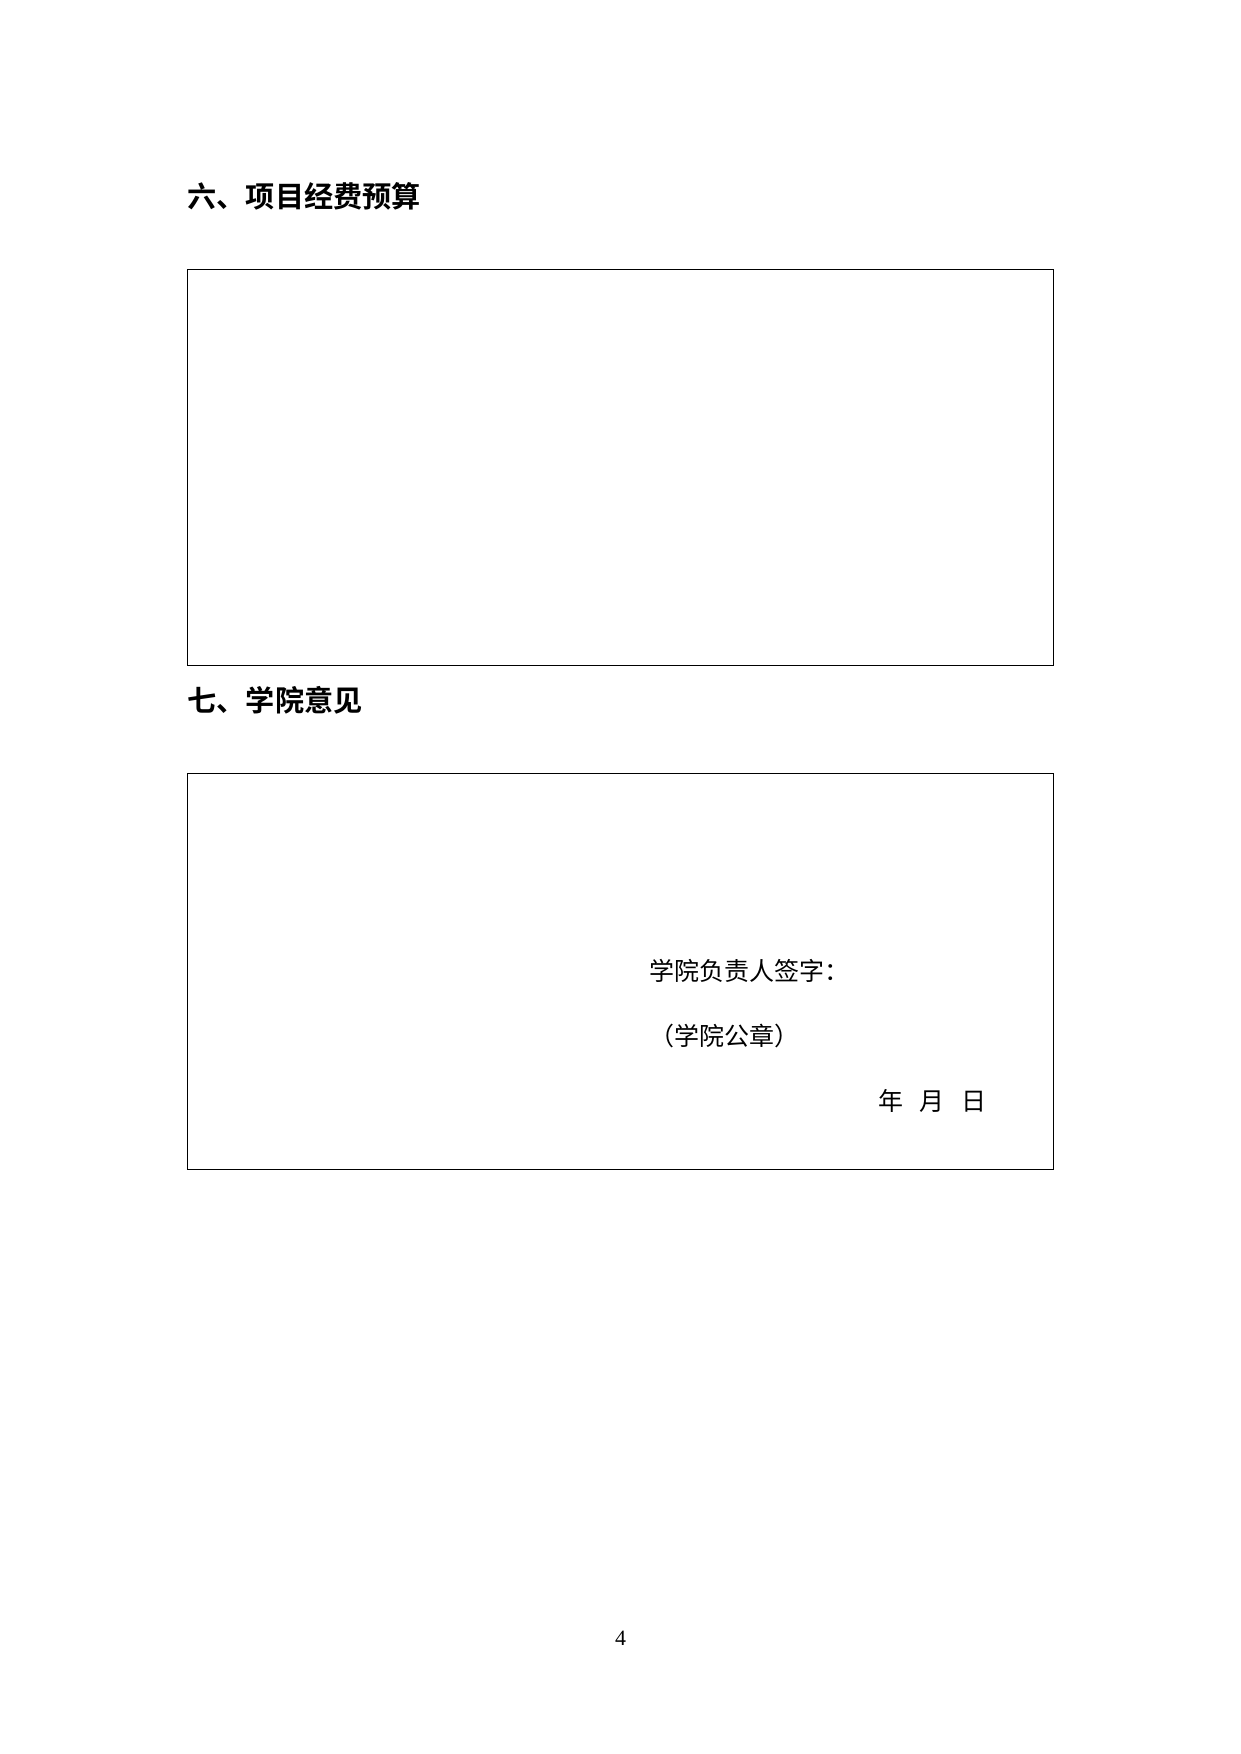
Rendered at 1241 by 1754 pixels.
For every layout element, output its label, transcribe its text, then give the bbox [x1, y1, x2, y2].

text 六、项目经费预算 [187, 162, 1032, 227]
table_header 学院负责人签字： （学院公章） 年 月 日 [188, 774, 1053, 1169]
table_header [188, 270, 1053, 665]
text 七、学院意见 [187, 666, 1032, 731]
